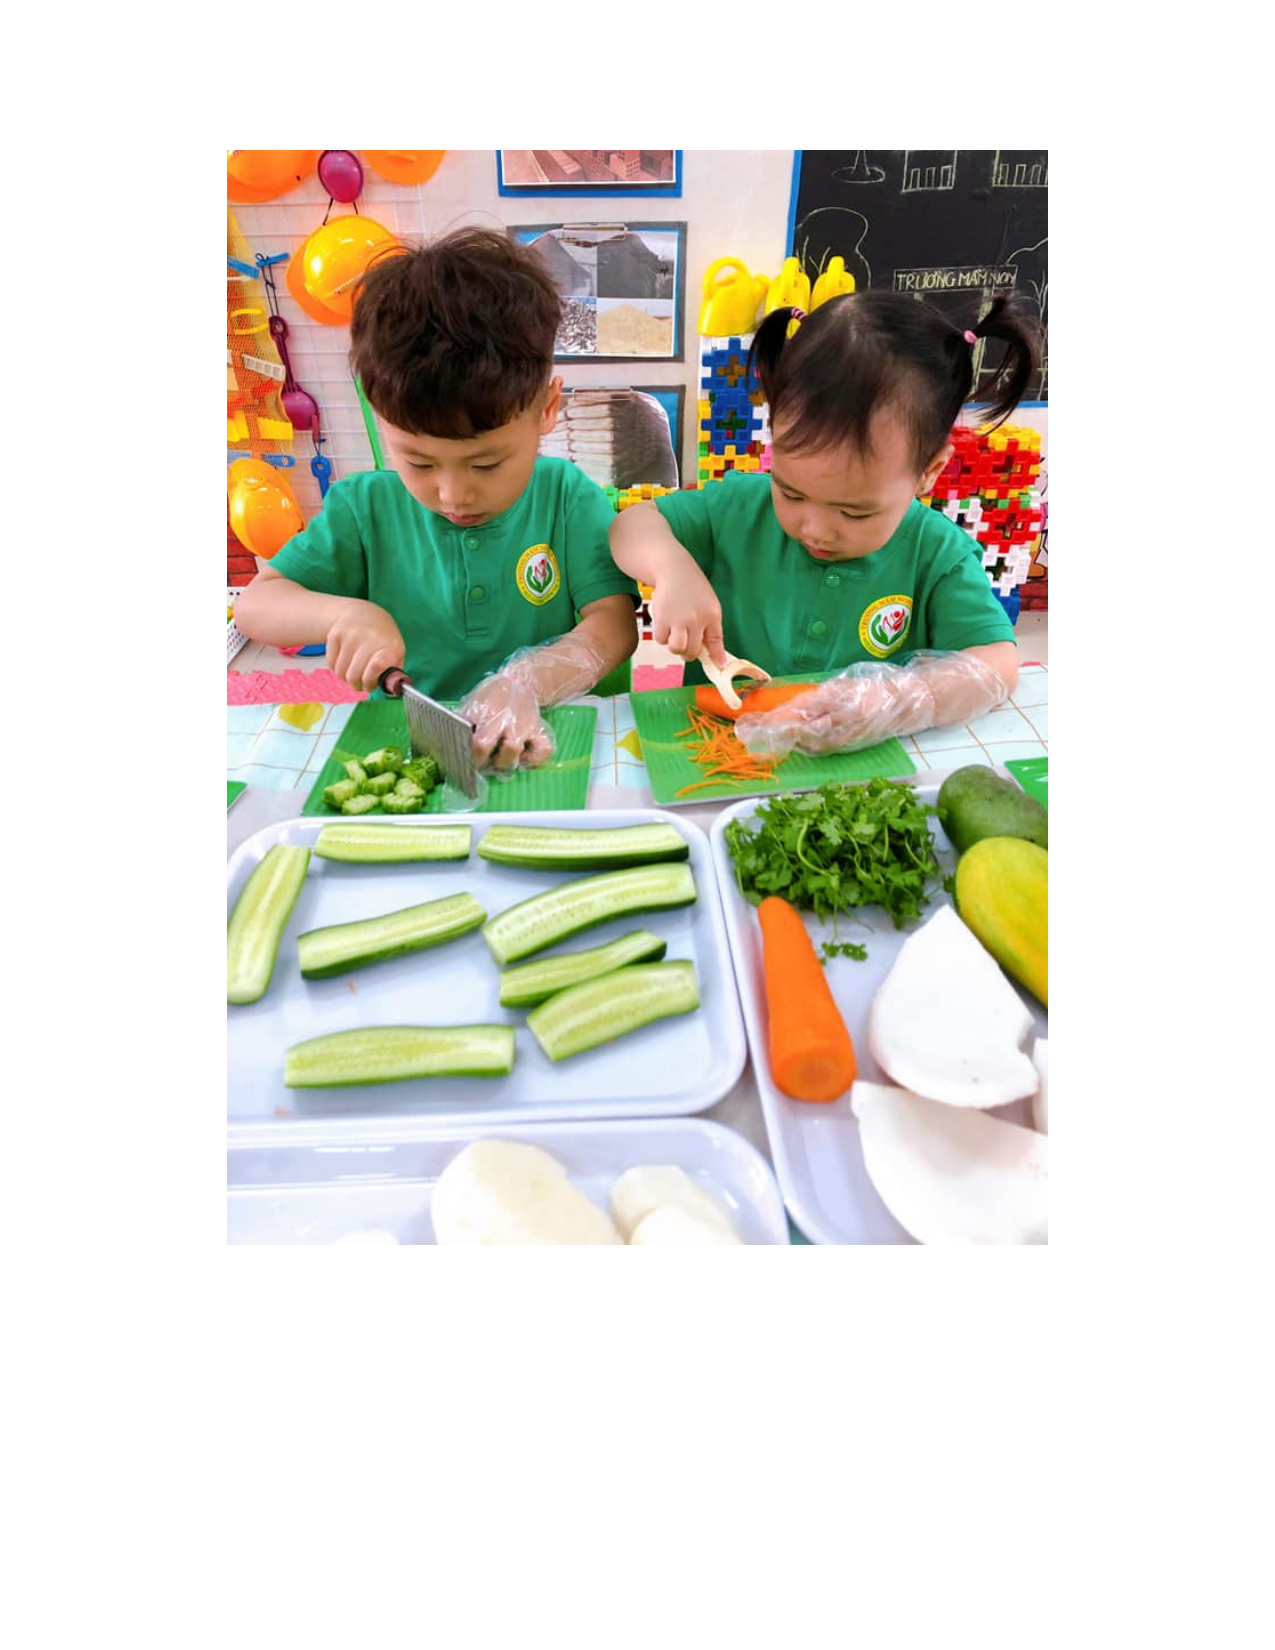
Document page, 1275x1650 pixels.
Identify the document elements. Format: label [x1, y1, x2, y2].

picture [227, 150, 1048, 1245]
